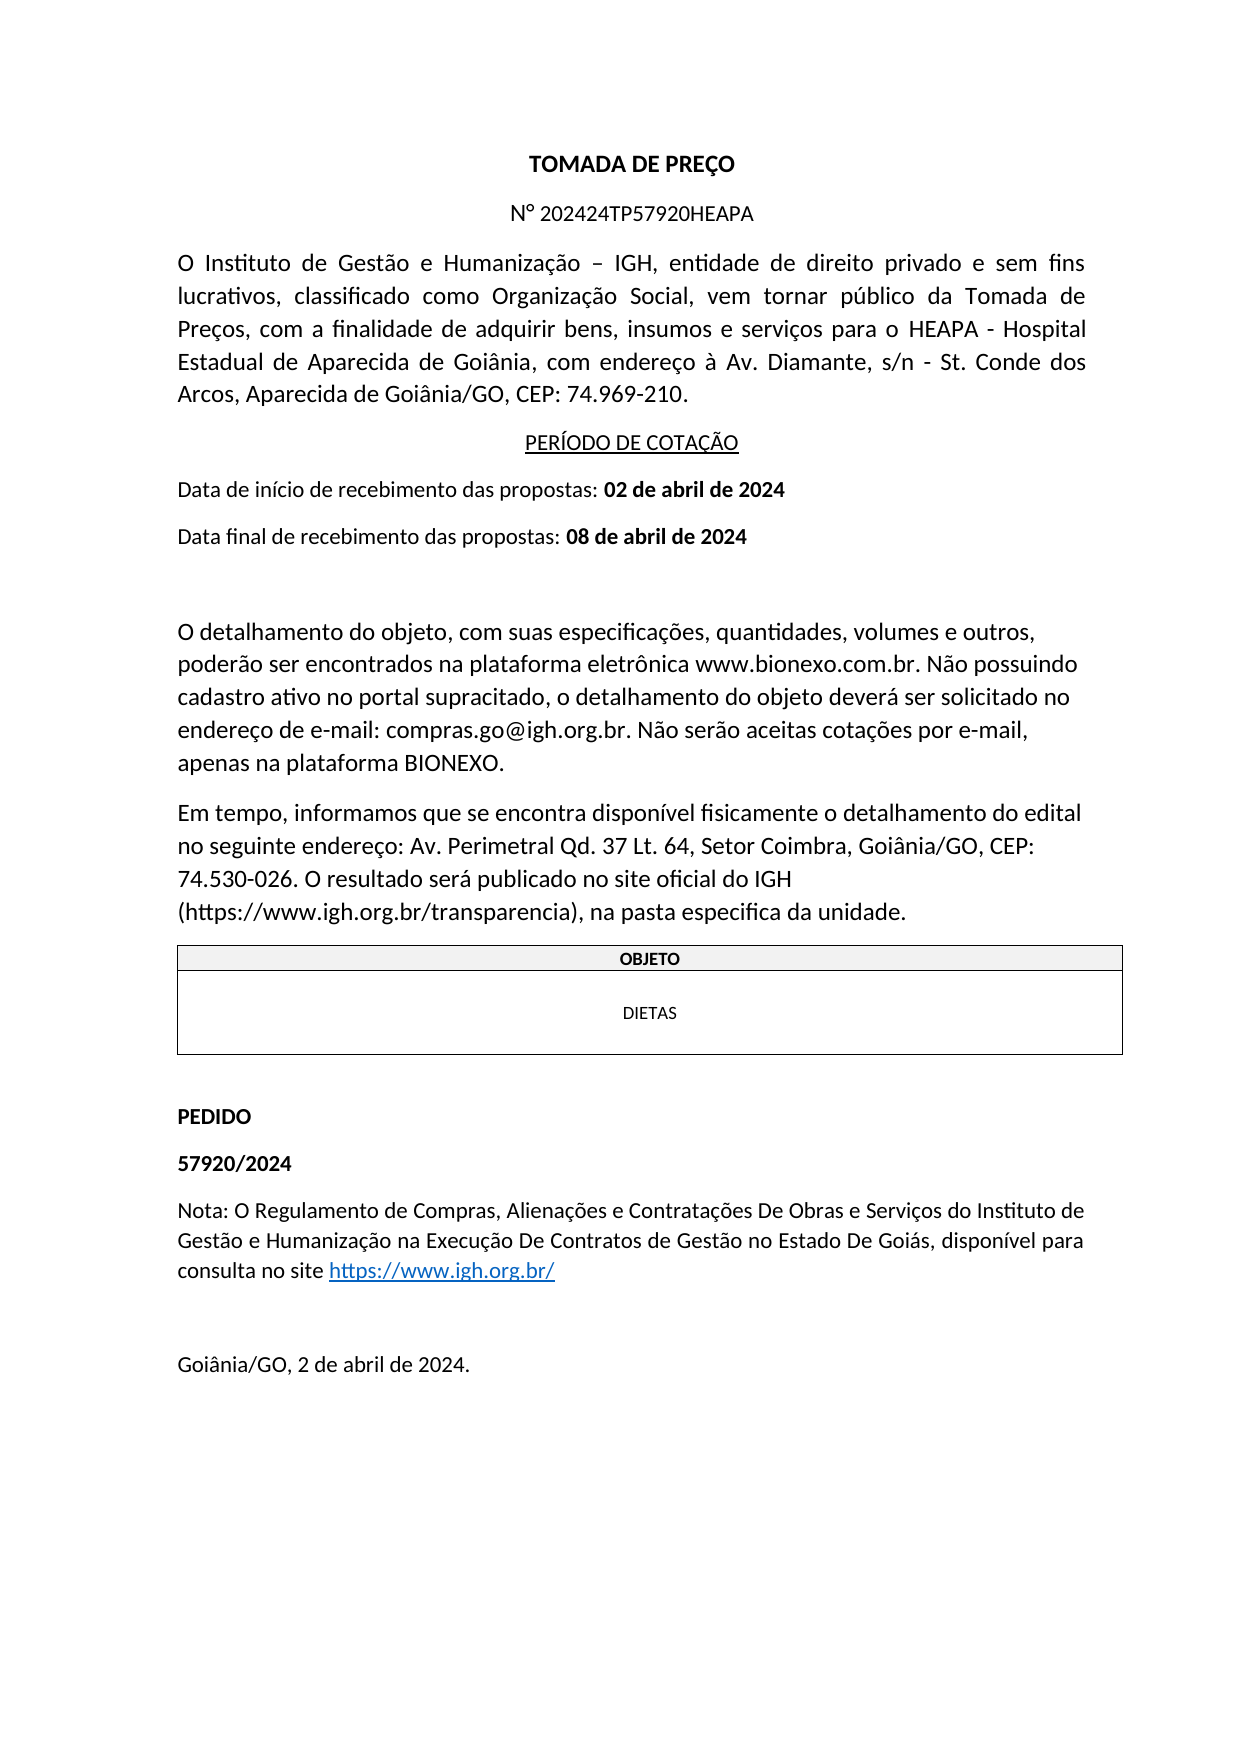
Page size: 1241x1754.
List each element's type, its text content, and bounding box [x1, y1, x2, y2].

text 57920/2024 [177, 1149, 1087, 1177]
text O Instituto de Gestão e Humanização – IGH, entidade de direito privado e sem fins lucrativos, classificado como Organização Social, vem tornar público da Tomada de Preços, com a finalidade de adquirir bens, insumos e serviços para o HEAPA - Hospital Estadual de Aparecida de Goiânia, com endereço à Av. Diamante, s/n - St. Conde dos Arcos, Aparecida de Goiânia/GO, CEP: 74.969-210. [177, 247, 1087, 409]
text Data de início de recebimento das propostas: 02 de abril de 2024 [177, 475, 1087, 503]
text TOMADA DE PREÇO [177, 148, 1087, 178]
text PEDIDO [177, 1102, 1087, 1130]
text PERÍODO DE COTAÇÃO [177, 428, 1087, 456]
table_cell DIETAS [178, 971, 1122, 1054]
text N° 202424TP57920HEAPA [177, 197, 1087, 228]
text Nota: O Regulamento de Compras, Alienações e Contratações De Obras e Serviços do Instituto de Gestão e Humanização na Execução De Contratos de Gestão no Estado De Goiás, disponível para consulta no site https://www.igh.org.br/ [177, 1196, 1087, 1284]
text Data final de recebimento das propostas: 08 de abril de 2024 [177, 522, 1087, 550]
text Goiânia/GO, 2 de abril de 2024. [177, 1350, 1087, 1378]
text O detalhamento do objeto, com suas especificações, quantidades, volumes e outros, poderão ser encontrados na plataforma eletrônica www.bionexo.com.br. Não possuindo cadastro ativo no portal supracitado, o detalhamento do objeto deverá ser solicitado no endereço de e-mail: compras.go@igh.org.br. Não serão aceitas cotações por e-mail, apenas na plataforma BIONEXO. [177, 616, 1087, 778]
text Em tempo, informamos que se encontra disponível fisicamente o detalhamento do edital no seguinte endereço: Av. Perimetral Qd. 37 Lt. 64, Setor Coimbra, Goiânia/GO, CEP: 74.530-026. O resultado será publicado no site oficial do IGH (https://www.igh.org.br/transparencia), na pasta especifica da unidade. [177, 797, 1087, 926]
table_header OBJETO [178, 946, 1122, 970]
